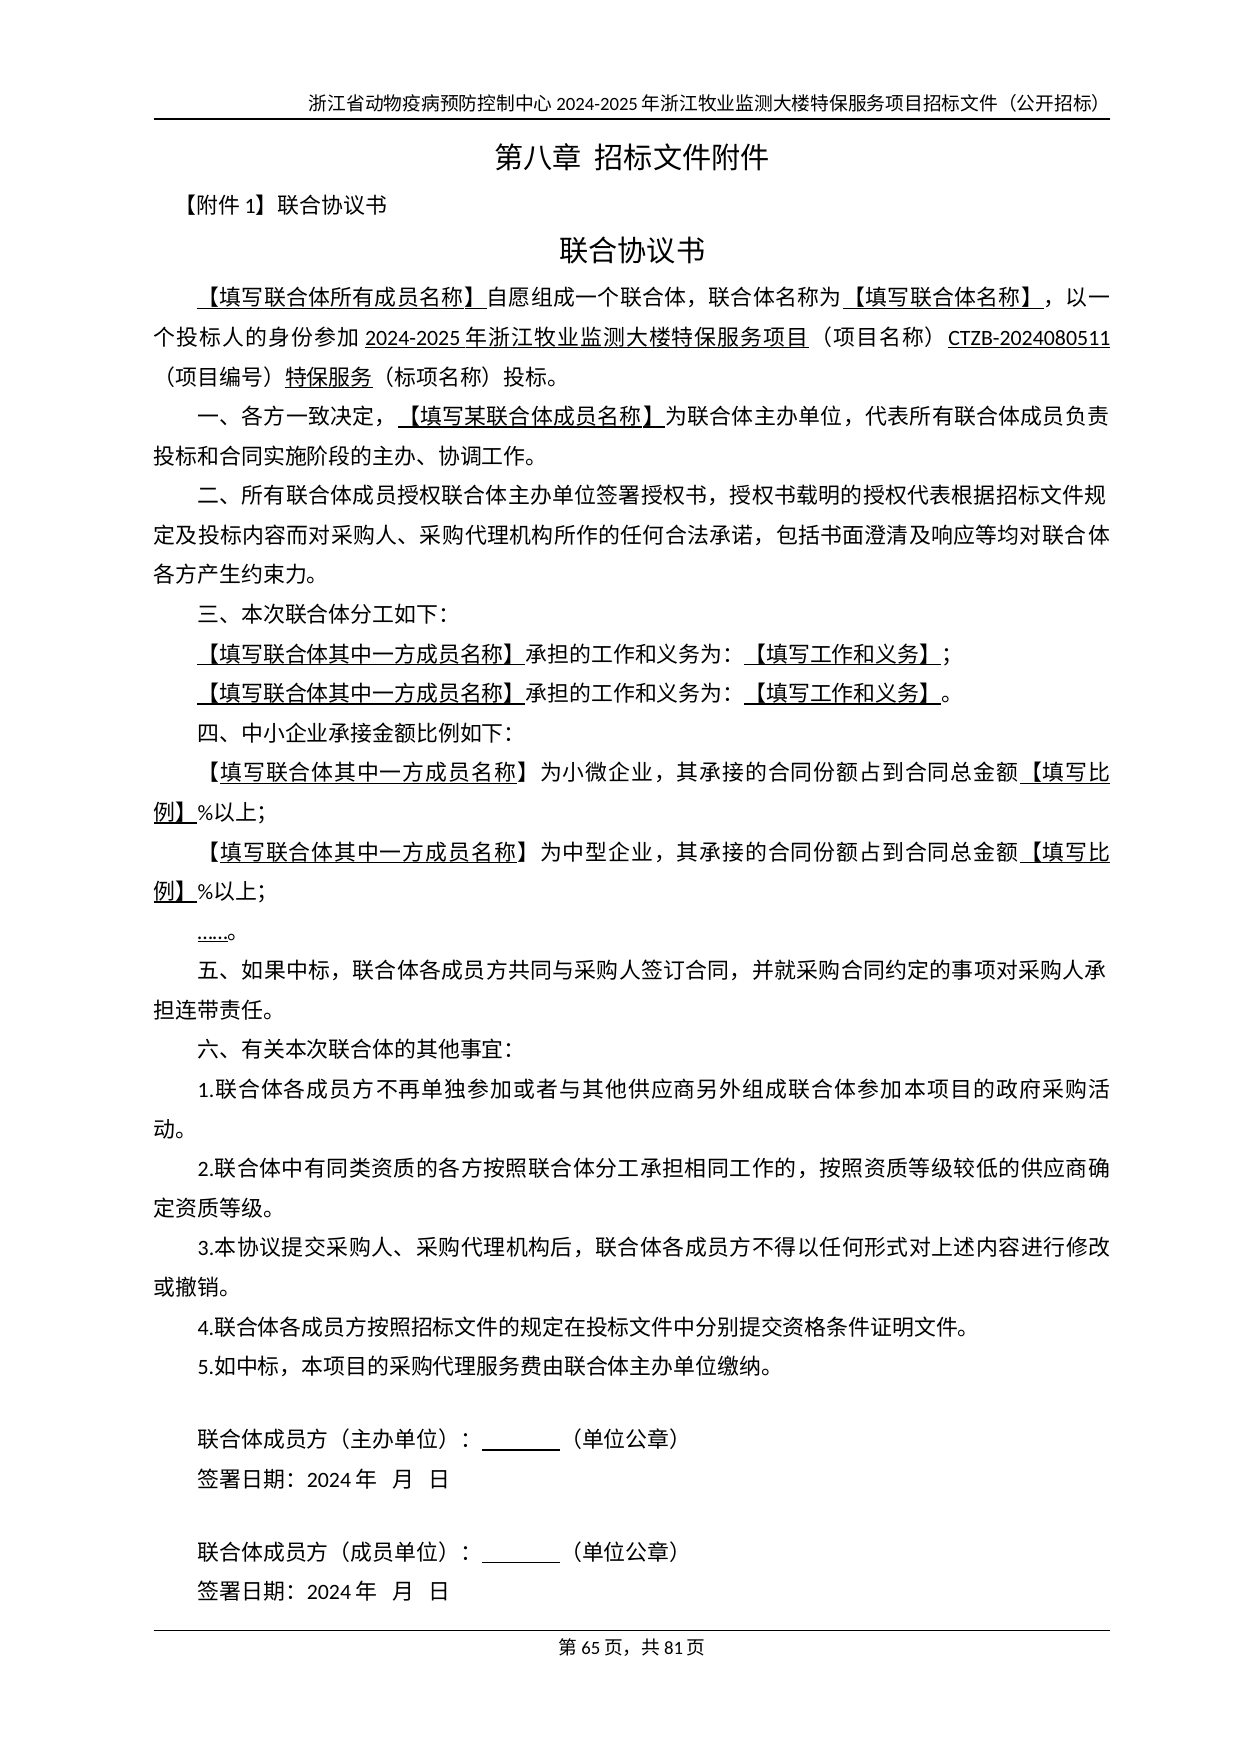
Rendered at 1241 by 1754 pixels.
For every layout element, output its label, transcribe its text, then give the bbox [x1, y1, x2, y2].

subtitle 第八章 招标文件附件 [153, 135, 1110, 177]
text 签署日期：2024年 月 日 [153, 1574, 1110, 1606]
text 2.联合体中有同类资质的各方按照联合体分工承担相同工作的，按照资质等级较低的供应商确定资质等级。 [153, 1151, 1110, 1222]
text 【填写联合体其中一方成员名称】承担的工作和义务为：【填写工作和义务】； [153, 637, 1110, 668]
text 联合协议书 [153, 227, 1110, 270]
text 联合体成员方（成员单位）： （单位公章） [153, 1534, 1110, 1566]
text 三、本次联合体分工如下： [153, 597, 1110, 629]
text 一、各方一致决定，【填写某联合体成员名称】为联合体主办单位，代表所有联合体成员负责投标和合同实施阶段的主办、协调工作。 [153, 399, 1110, 470]
text 【填写联合体其中一方成员名称】为中型企业，其承接的合同份额占到合同总金额【填写比例】%以上； [153, 834, 1110, 906]
text 【填写联合体其中一方成员名称】承担的工作和义务为：【填写工作和义务】。 [153, 676, 1110, 708]
text 【填写联合体所有成员名称】自愿组成一个联合体，联合体名称为【填写联合体名称】，以一个投标人的身份参加2024-2025年浙江牧业监测大楼特保服务项目（项目名称）CTZB-2024080511（项目编号）特保服务（标项名称）投标。 [153, 280, 1110, 391]
text 联合体成员方（主办单位）： （单位公章） [153, 1422, 1110, 1454]
text 5.如中标，本项目的采购代理服务费由联合体主办单位缴纳。 [153, 1349, 1110, 1381]
text 签署日期：2024年 月 日 [153, 1462, 1110, 1493]
text ……。 [153, 914, 1110, 945]
text 二、所有联合体成员授权联合体主办单位签署授权书，授权书载明的授权代表根据招标文件规定及投标内容而对采购人、采购代理机构所作的任何合法承诺，包括书面澄清及响应等均对联合体各方产生约束力。 [153, 478, 1110, 589]
text 五、如果中标，联合体各成员方共同与采购人签订合同，并就采购合同约定的事项对采购人承担连带责任。 [153, 953, 1110, 1024]
text 4.联合体各成员方按照招标文件的规定在投标文件中分别提交资格条件证明文件。 [153, 1309, 1110, 1341]
text 【填写联合体其中一方成员名称】为小微企业，其承接的合同份额占到合同总金额【填写比例】%以上； [153, 755, 1110, 827]
subtitle 【附件1】联合协议书 [153, 188, 1110, 219]
text 3.本协议提交采购人、采购代理机构后，联合体各成员方不得以任何形式对上述内容进行修改或撤销。 [153, 1230, 1110, 1302]
text 六、有关本次联合体的其他事宜： [153, 1032, 1110, 1064]
text 1.联合体各成员方不再单独参加或者与其他供应商另外组成联合体参加本项目的政府采购活动。 [153, 1072, 1110, 1143]
text 四、中小企业承接金额比例如下： [153, 716, 1110, 747]
